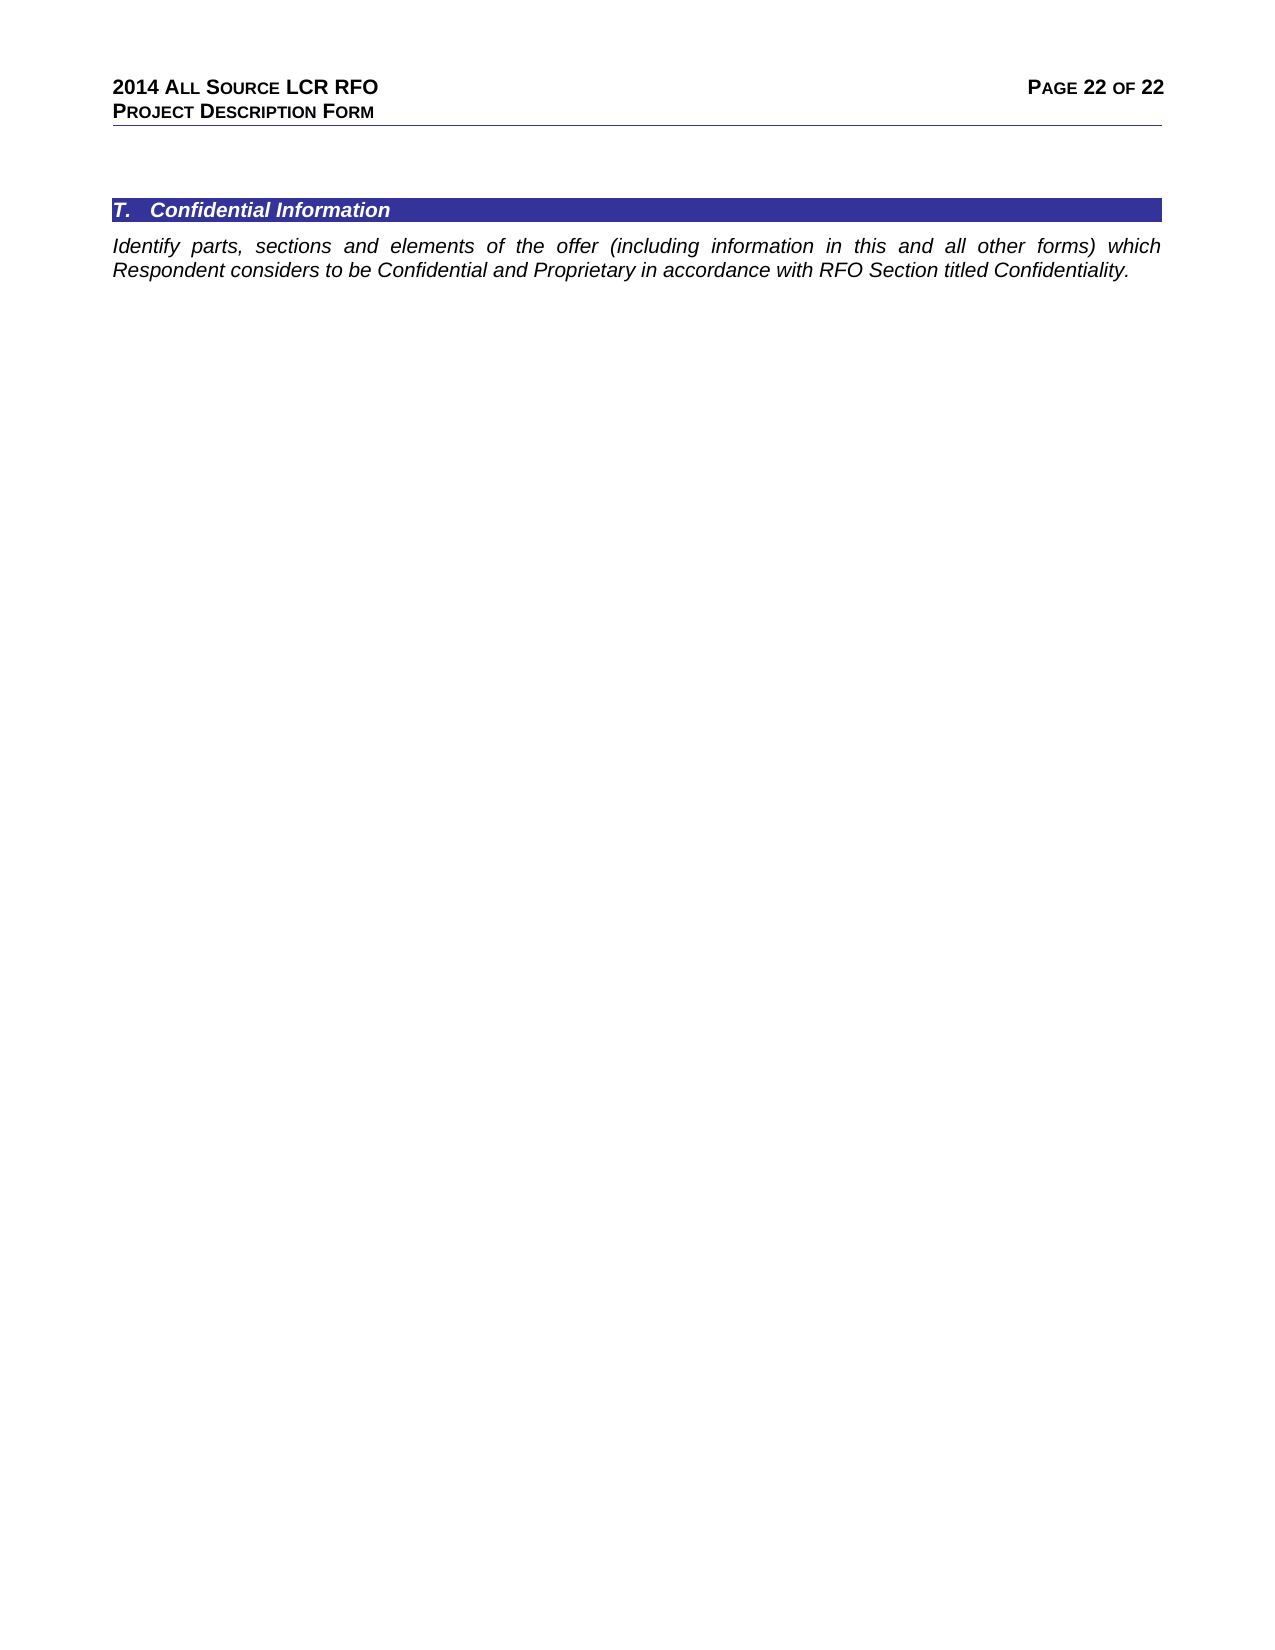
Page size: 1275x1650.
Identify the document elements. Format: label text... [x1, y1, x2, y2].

text Identify parts, sections and elements of the offer (including information in this and all other forms) which Respondent considers to be Confidential and Proprietary in accordance with RFO Section titled Confidentiality. [112, 234, 1162, 282]
list Confidential Information [112, 198, 1162, 222]
